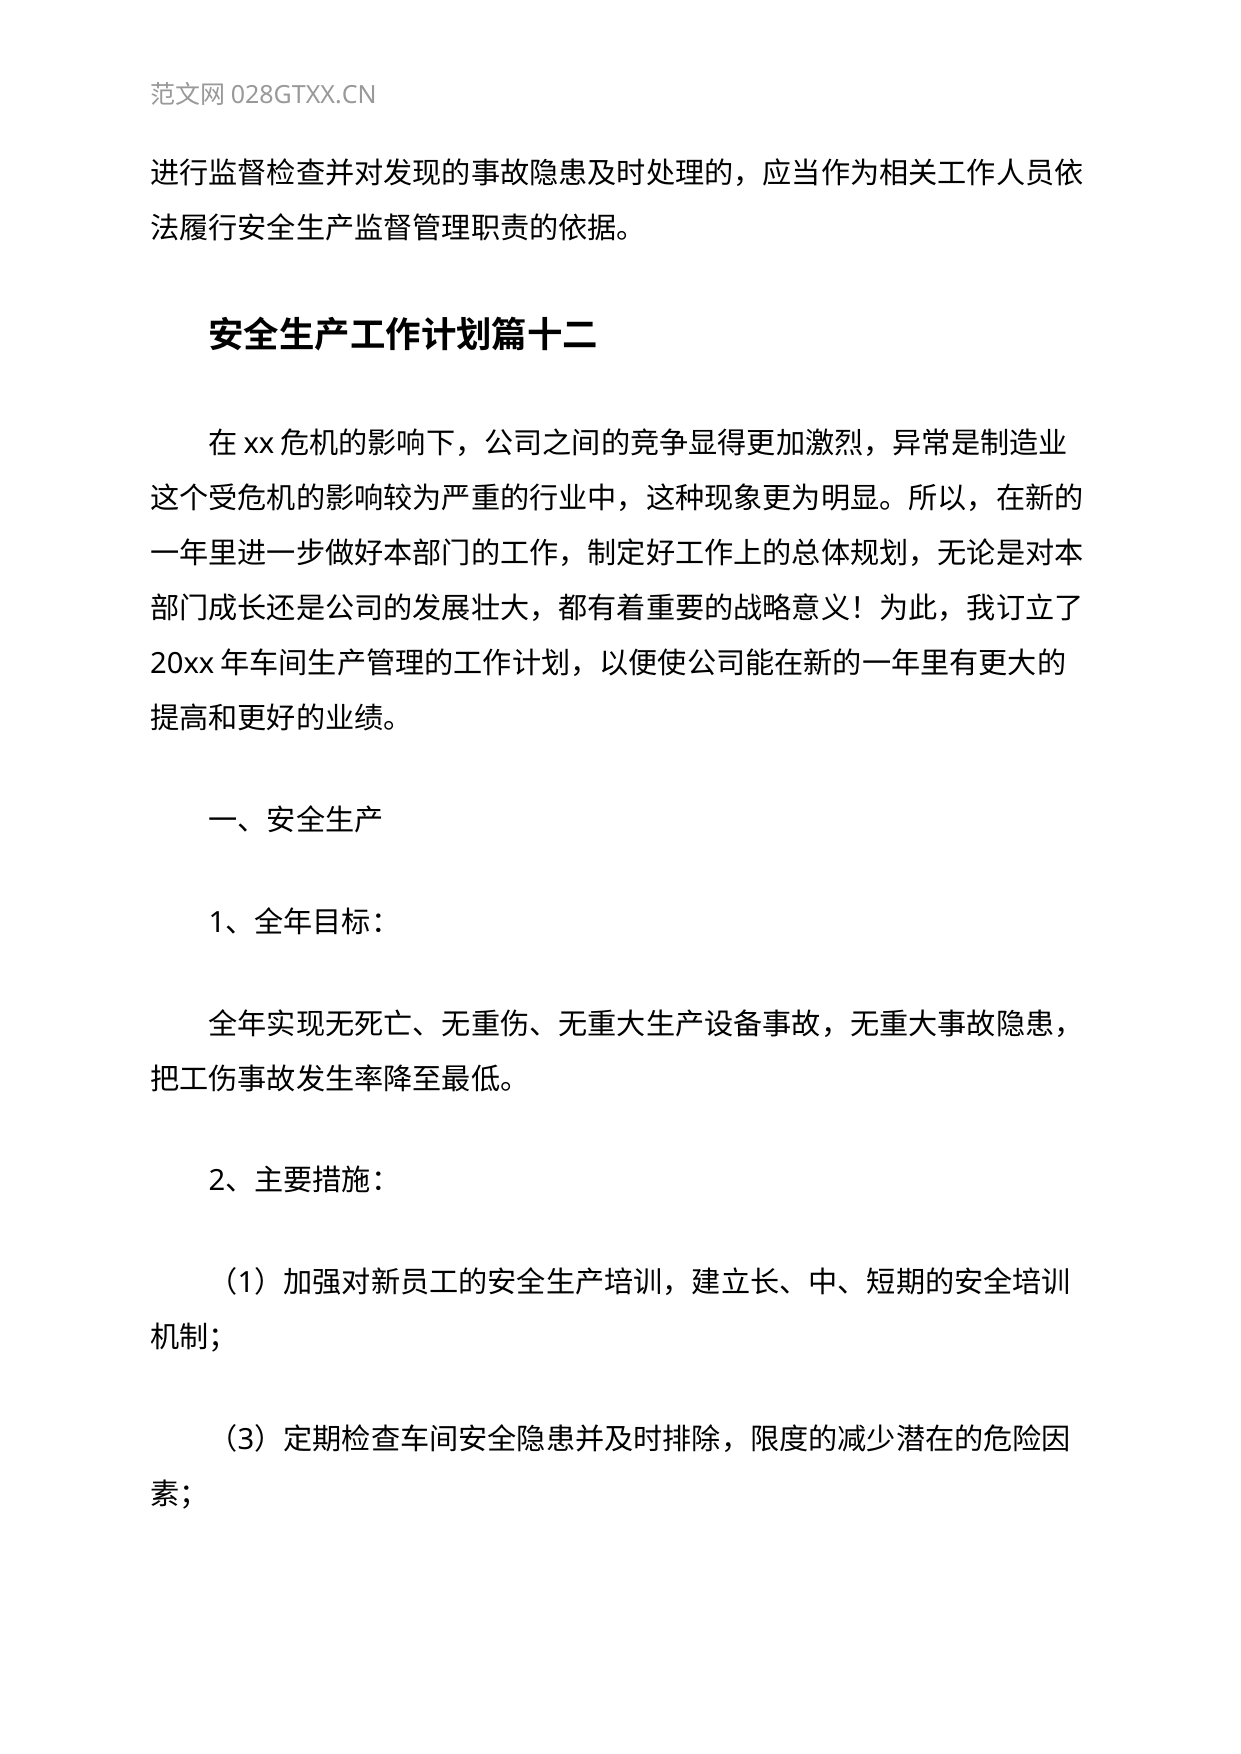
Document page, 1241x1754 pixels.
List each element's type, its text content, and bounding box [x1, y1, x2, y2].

text （3）定期检查车间安全隐患并及时排除，限度的减少潜在的危险因素； [150, 1416, 1090, 1513]
text 一、安全生产 [150, 797, 1090, 839]
text （1）加强对新员工的安全生产培训，建立长、中、短期的安全培训机制； [150, 1259, 1090, 1356]
text 安全生产工作计划篇十二 [150, 307, 1090, 358]
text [150, 150, 1090, 247]
text 全年实现无死亡、无重伤、无重大生产设备事故，无重大事故隐患，把工伤事故发生率降至最低。 [150, 1000, 1090, 1097]
text 在xx危机的影响下，公司之间的竞争显得更加激烈，异常是制造业这个受危机的影响较为严重的行业中，这种现象更为明显。所以，在新的一年里进一步做好本部门的工作，制定好工作上的总体规划，无论是对本部门成长还是公司的发展壮大，都有着重要的战略意义！为此，我订立了20xx年车间生产管理的工作计划，以便使公司能在新的一年里有更大的提高和更好的业绩。 [150, 420, 1090, 737]
text 2、主要措施： [150, 1157, 1090, 1199]
text 1、全年目标： [150, 898, 1090, 941]
